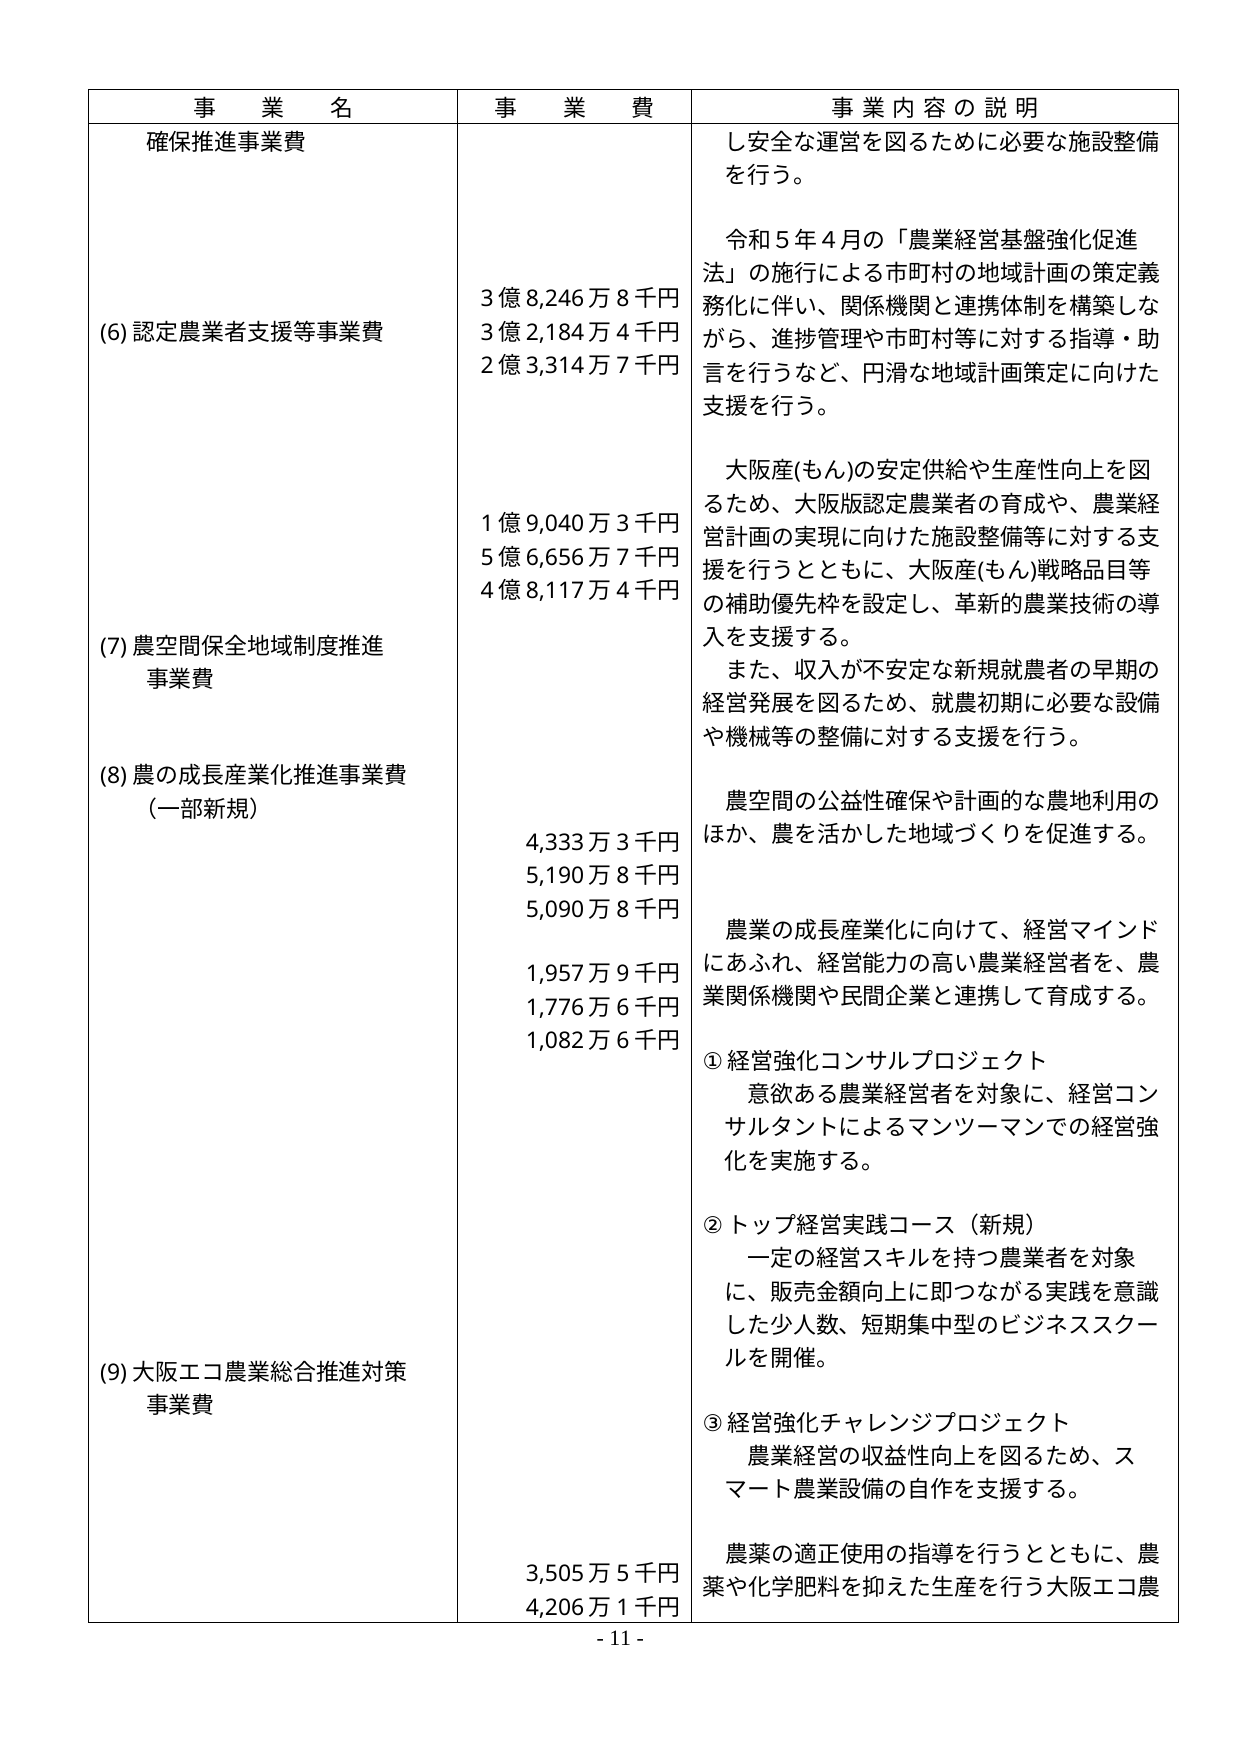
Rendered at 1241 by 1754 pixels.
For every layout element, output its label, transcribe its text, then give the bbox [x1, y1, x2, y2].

table_header 事 業 費 [458, 90, 691, 123]
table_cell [89, 124, 457, 1622]
table_header 事 業 名 [89, 90, 457, 123]
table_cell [458, 124, 691, 1622]
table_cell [692, 124, 1178, 1622]
table_header 事業内容の説明 [692, 90, 1178, 123]
